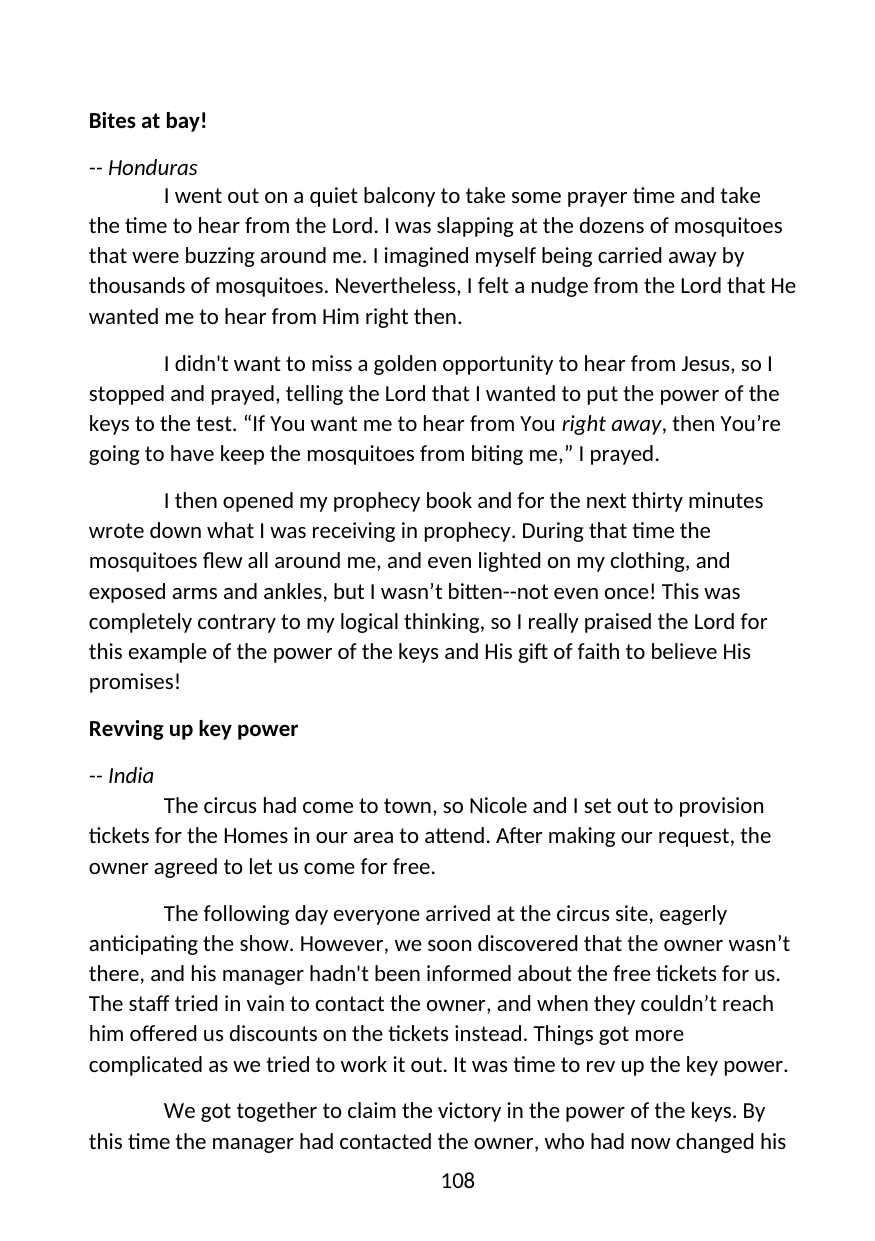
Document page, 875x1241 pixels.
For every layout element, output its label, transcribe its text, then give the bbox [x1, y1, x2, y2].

text Bites at bay! [89, 106, 797, 134]
subtitle -- Honduras [89, 153, 797, 181]
text Revving up key power [89, 714, 797, 742]
text The following day everyone arrived at the circus site, eagerly anticipating the show. However, we soon discovered that the owner wasn’t there, and his manager hadn't been informed about the free tickets for us. The staff tried in vain to contact the owner, and when they couldn’t reach him offered us discounts on the tickets instead. Things got more complicated as we tried to work it out. It was time to rev up the key power. [89, 899, 797, 1078]
text I went out on a quiet balcony to take some prayer time and take the time to hear from the Lord. I was slapping at the dozens of mosquitoes that were buzzing around me. I imagined myself being carried away by thousands of mosquitoes. Nevertheless, I felt a nudge from the Lord that He wanted me to hear from Him right then. [89, 181, 797, 330]
subtitle -- India [89, 761, 797, 789]
text I then opened my prophecy book and for the next thirty minutes wrote down what I was receiving in prophecy. During that time the mosquitoes flew all around me, and even lighted on my clothing, and exposed arms and ankles, but I wasn’t bitten--not even once! This was completely contrary to my logical thinking, so I really praised the Lord for this example of the power of the keys and His gift of faith to believe His promises! [89, 486, 797, 695]
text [89, 1097, 797, 1155]
text The circus had come to town, so Nicole and I set out to provision tickets for the Homes in our area to attend. After making our request, the owner agreed to let us come for free. [89, 791, 797, 880]
text I didn't want to miss a golden opportunity to hear from Jesus, so I stopped and prayed, telling the Lord that I wanted to put the power of the keys to the test. “If You want me to hear from You right away, then You’re going to have keep the mosquitoes from biting me,” I prayed. [89, 349, 797, 467]
